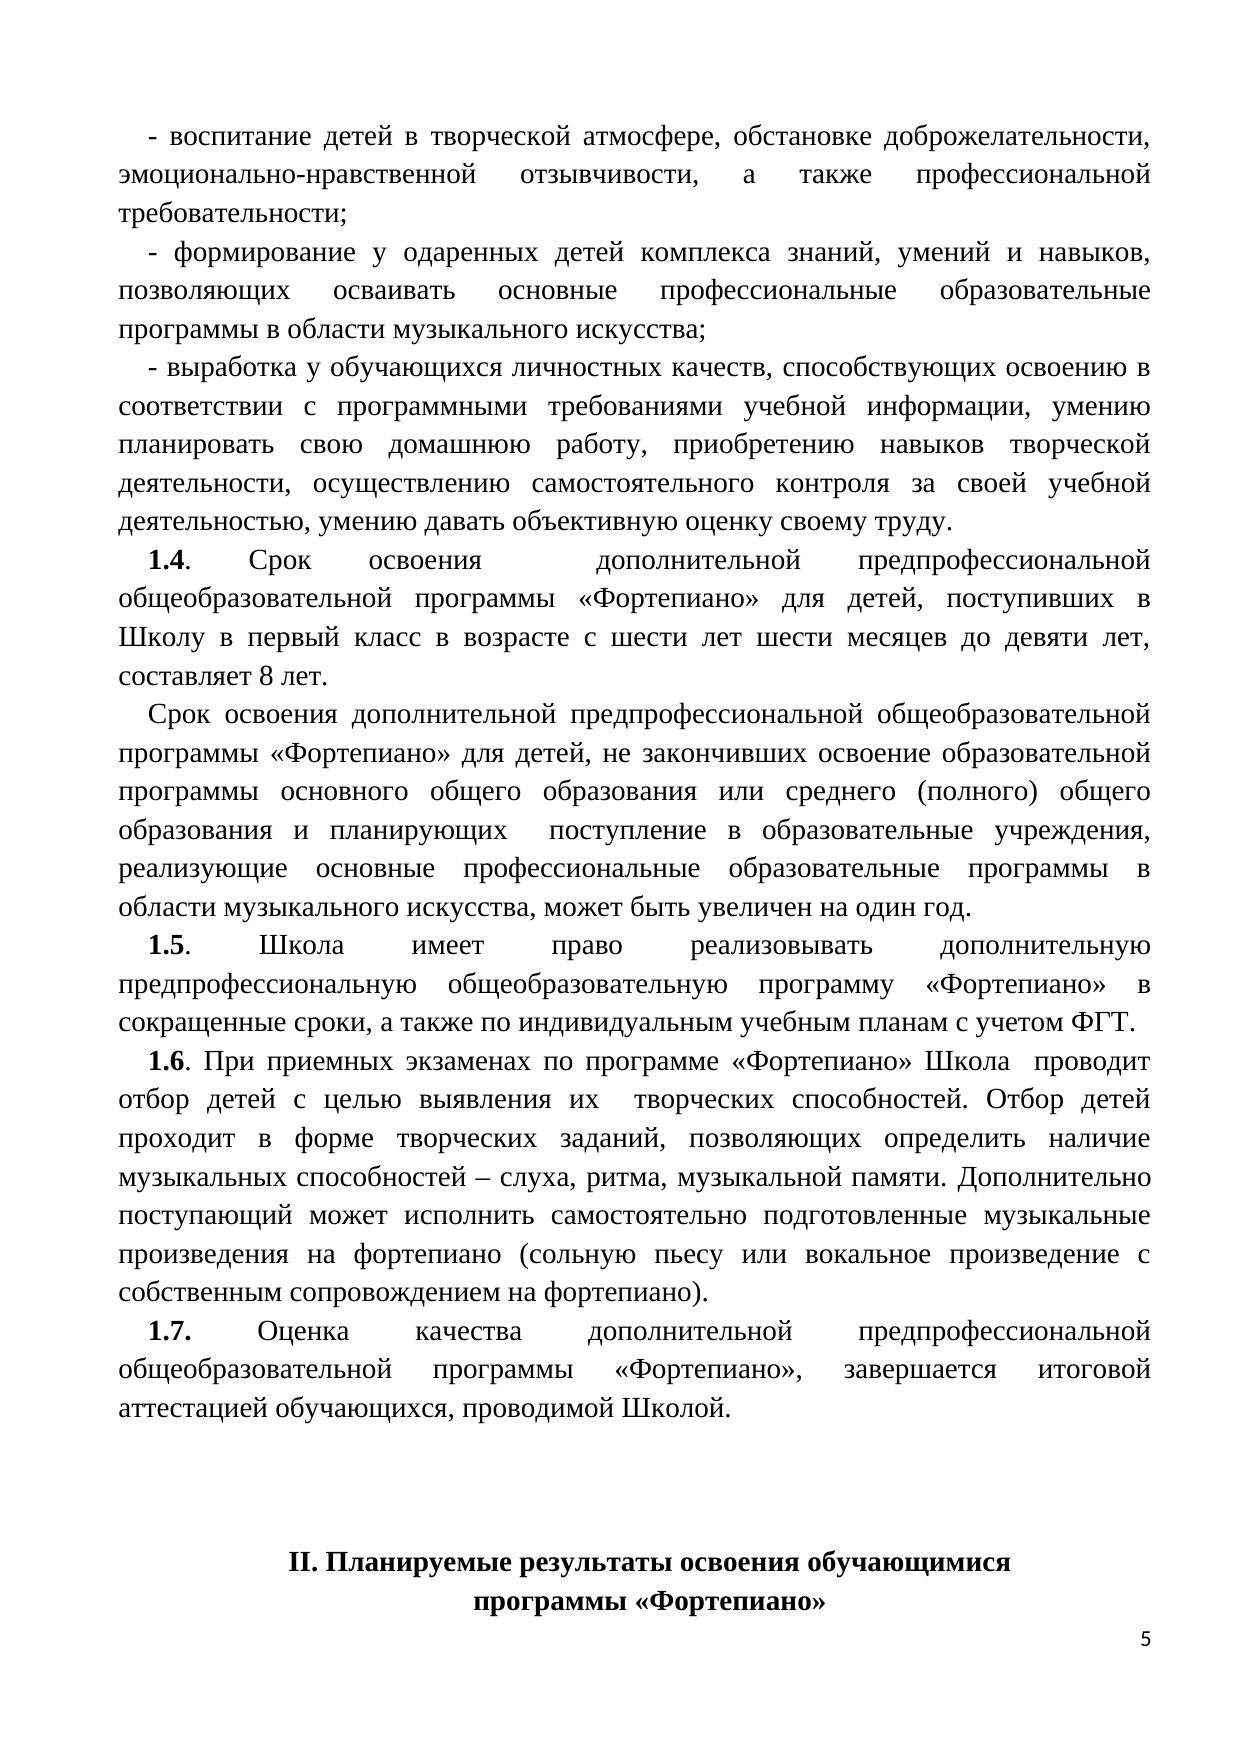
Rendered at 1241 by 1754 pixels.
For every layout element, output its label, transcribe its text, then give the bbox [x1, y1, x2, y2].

list 1.4. Срок освоения дополнительной предпрофессиональной общеобразовательной программы «Фортепиано» для детей, поступивших в Школу в первый класс в возрасте с шести лет шести месяцев до девяти лет, составляет 8 лет. [118, 542, 1152, 691]
list - воспитание детей в творческой атмосфере, обстановке доброжелательности, эмоционально-нравственной отзывчивости, а также профессиональной требовательности; [118, 118, 1152, 229]
list 1.7. Оценка качества дополнительной предпрофессиональной общеобразовательной программы «Фортепиано», завершается итоговой аттестацией обучающихся, проводимой Школой. [118, 1313, 1152, 1423]
list II. Планируемые результаты освоения обучающимися [118, 1544, 1152, 1578]
list Срок освоения дополнительной предпрофессиональной общеобразовательной программы «Фортепиано» для детей, не закончивших освоение образовательной программы основного общего образования или среднего (полного) общего образования и планирующих поступление в образовательные учреждения, реализующие основные профессиональные образовательные программы в области музыкального искусства, может быть увеличен на один год. [118, 696, 1152, 922]
list 1.5. Школа имеет право реализовывать дополнительную предпрофессиональную общеобразовательную программу «Фортепиано» в сокращенные сроки, а также по индивидуальным учебным планам с учетом ФГТ. [118, 927, 1152, 1038]
list - формирование у одаренных детей комплекса знаний, умений и навыков, позволяющих осваивать основные профессиональные образовательные программы в области музыкального искусства; [118, 234, 1152, 344]
list программы «Фортепиано» [118, 1583, 1152, 1616]
list - выработка у обучающихся личностных качеств, способствующих освоению в соответствии с программными требованиями учебной информации, умению планировать свою домашнюю работу, приобретению навыков творческой деятельности, осуществлению самостоятельного контроля за своей учебной деятельностью, умению давать объективную оценку своему труду. [118, 349, 1152, 537]
list 1.6. При приемных экзаменах по программе «Фортепиано» Школа проводит отбор детей с целью выявления их творческих способностей. Отбор детей проходит в форме творческих заданий, позволяющих определить наличие музыкальных способностей – слуха, ритма, музыкальной памяти. Дополнительно поступающий может исполнить самостоятельно подготовленные музыкальные произведения на фортепиано (сольную пьесу или вокальное произведение с собственным сопровождением на фортепиано). [118, 1043, 1152, 1308]
